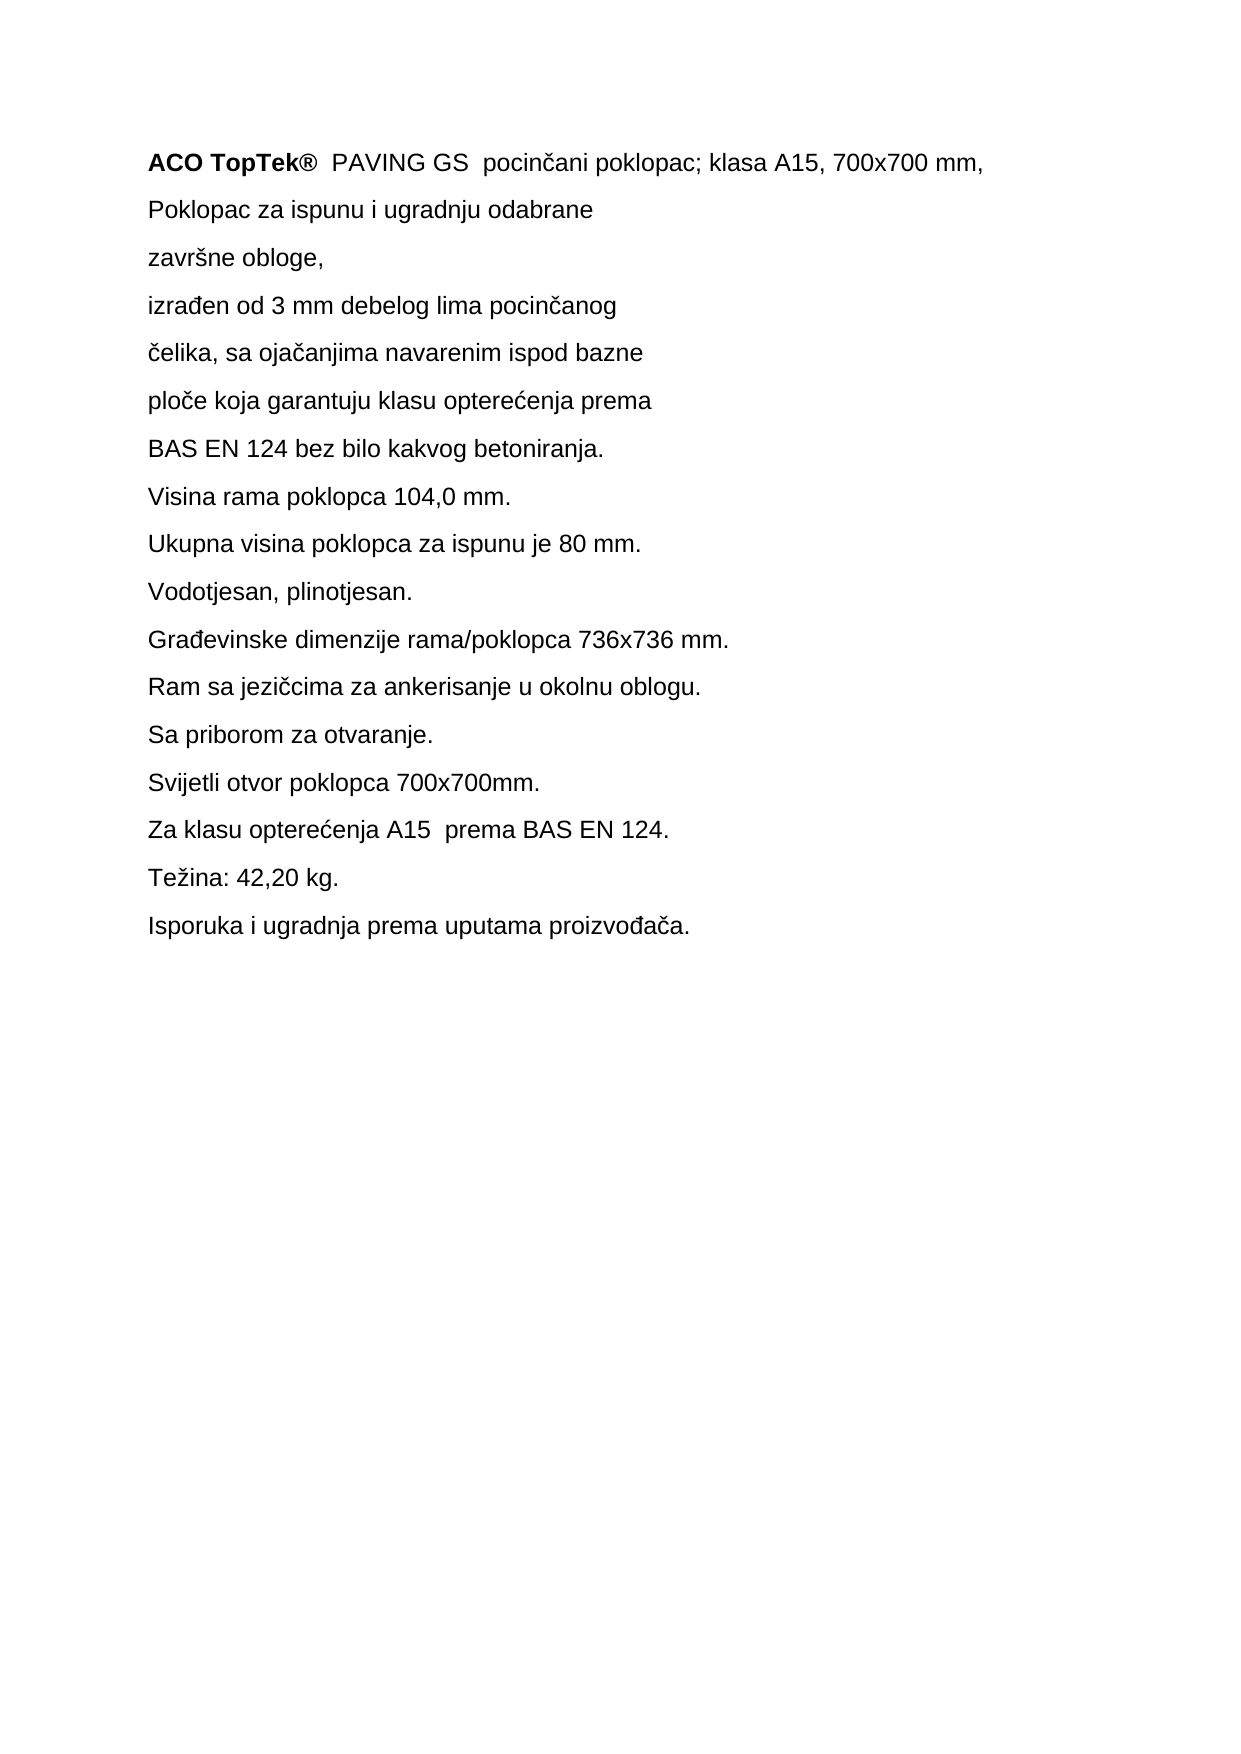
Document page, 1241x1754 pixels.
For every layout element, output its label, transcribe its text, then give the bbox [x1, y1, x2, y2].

text Isporuka i ugradnja prema uputama proizvođača. [148, 911, 1093, 940]
text Svijetli otvor poklopca 700x700mm. [148, 768, 1093, 797]
text ploče koja garantuju klasu opterećenja prema [148, 386, 1093, 415]
text Ukupna visina poklopca za ispunu je 80 mm. [148, 529, 1093, 558]
text Sa priborom za otvaranje. [148, 720, 1093, 749]
text ACO TopTek® PAVING GS pocinčani poklopac; klasa A15, 700x700 mm, [148, 148, 1093, 176]
text Poklopac za ispunu i ugradnju odabrane [148, 195, 1093, 224]
text BAS EN 124 bez bilo kakvog betoniranja. [148, 434, 1093, 463]
text Visina rama poklopca 104,0 mm. [148, 482, 1093, 510]
text završne obloge, [148, 243, 1093, 272]
text izrađen od 3 mm debelog lima pocinčanog [148, 291, 1093, 319]
text Ram sa jezičcima za ankerisanje u okolnu oblogu. [148, 672, 1093, 701]
text Težina: 42,20 kg. [148, 863, 1093, 892]
text Vodotjesan, plinotjesan. [148, 577, 1093, 606]
text Za klasu opterećenja A15 prema BAS EN 124. [148, 816, 1093, 844]
text čelika, sa ojačanjima navarenim ispod bazne [148, 338, 1093, 367]
text Građevinske dimenzije rama/poklopca 736x736 mm. [148, 625, 1093, 653]
